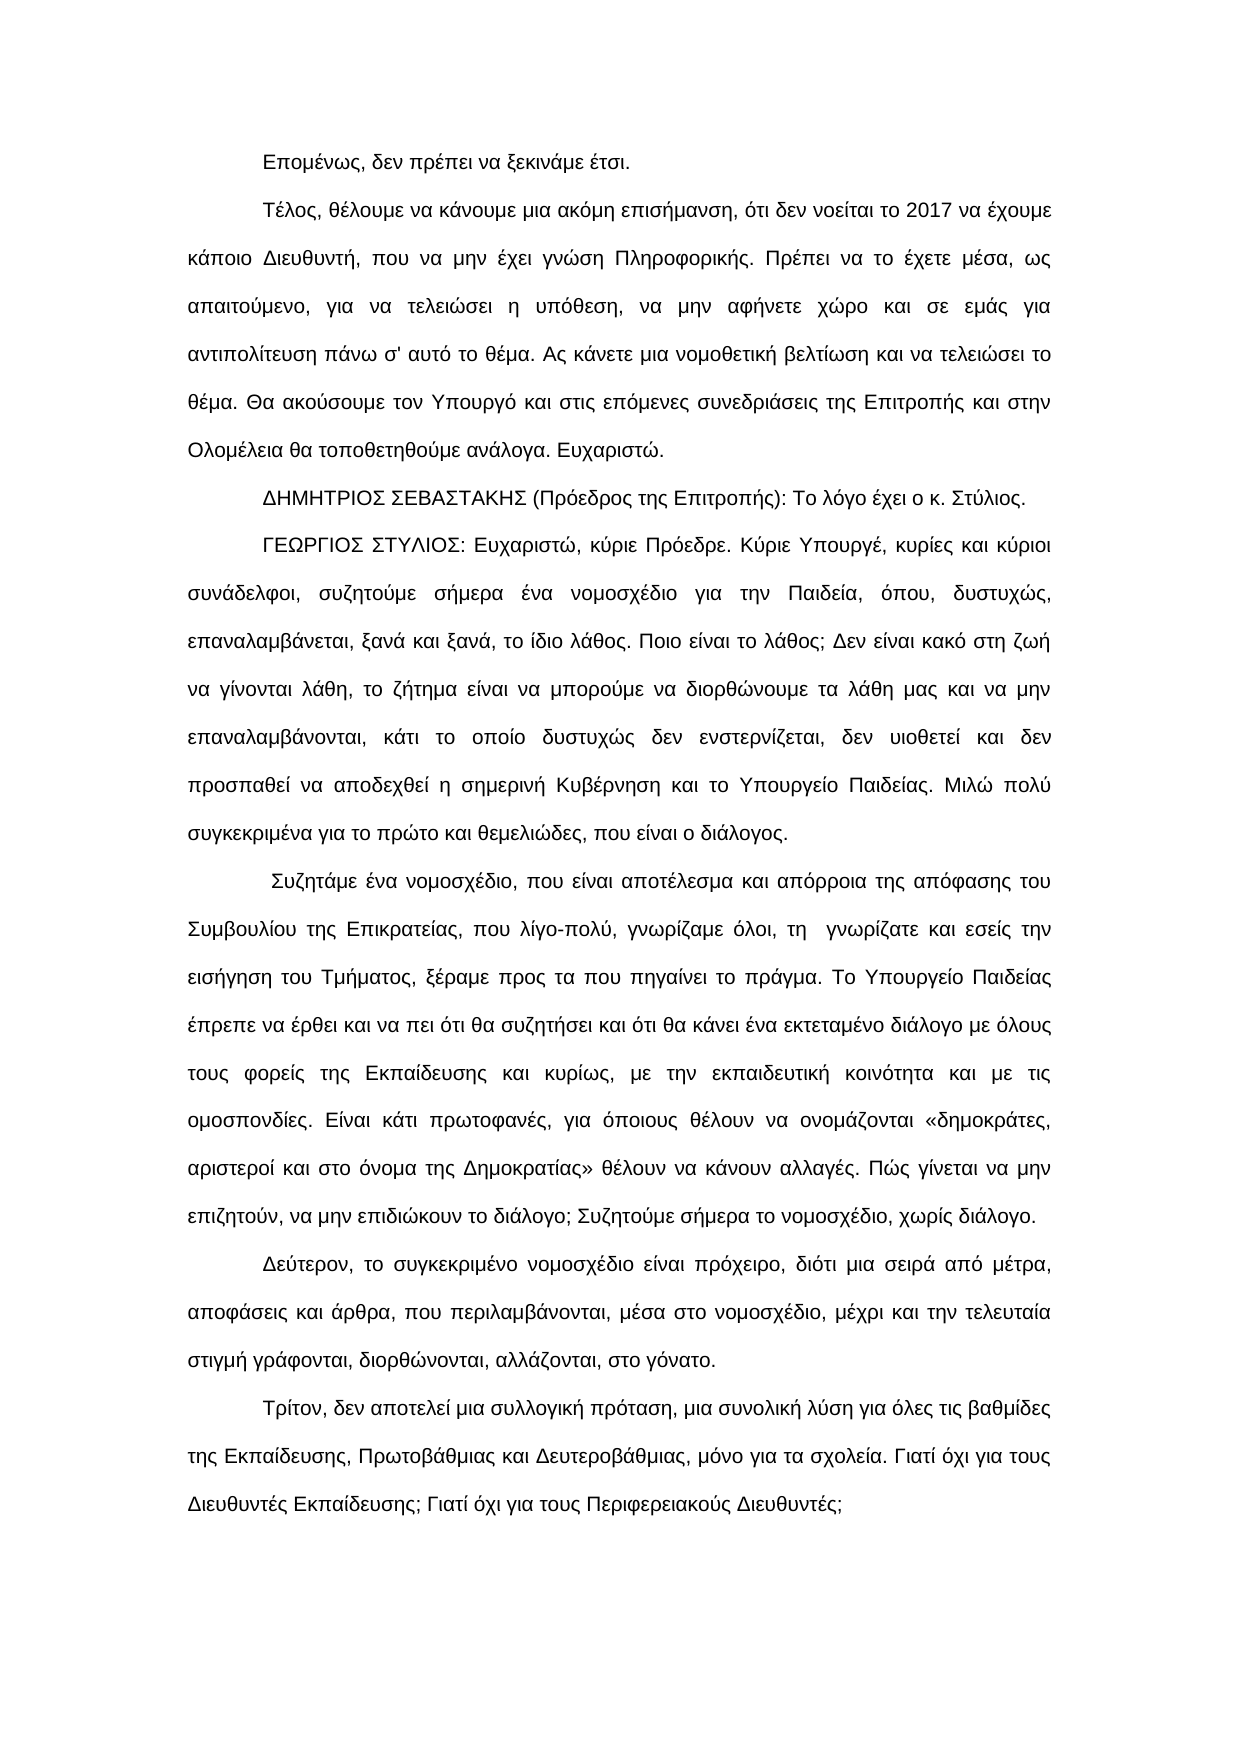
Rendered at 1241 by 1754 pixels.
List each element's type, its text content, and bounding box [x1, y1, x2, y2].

text ΔΗΜΗΤΡΙΟΣ ΣΕΒΑΣΤΑΚΗΣ (Πρόεδρος της Επιτροπής): Το λόγο έχει ο κ. Στύλιος. [187, 485, 1053, 509]
text Τρίτον, δεν αποτελεί μια συλλογική πρόταση, μια συνολική λύση για όλες τις βαθμίδες της Εκπαίδευσης, Πρωτοβάθμιας και Δευτεροβάθμιας, μόνο για τα σχολεία. Γιατί όχι για τους Διευθυντές Εκπαίδευσης; Γιατί όχι για τους Περιφερειακούς Διευθυντές; [187, 1396, 1053, 1516]
text ΓΕΩΡΓΙΟΣ ΣΤΥΛΙΟΣ: Ευχαριστώ, κύριε Πρόεδρε. Κύριε Υπουργέ, κυρίες και κύριοι συνάδελφοι, συζητούμε σήμερα ένα νομοσχέδιο για την Παιδεία, όπου, δυστυχώς, επαναλαμβάνεται, ξανά και ξανά, το ίδιο λάθος. Ποιο είναι το λάθος; Δεν είναι κακό στη ζωή να γίνονται λάθη, το ζήτημα είναι να μπορούμε να διορθώνουμε τα λάθη μας και να μην επαναλαμβάνονται, κάτι το οποίο δυστυχώς δεν ενστερνίζεται, δεν υιοθετεί και δεν προσπαθεί να αποδεχθεί η σημερινή Κυβέρνηση και το Υπουργείο Παιδείας. Μιλώ πολύ συγκεκριμένα για το πρώτο και θεμελιώδες, που είναι ο διάλογος. [187, 533, 1053, 845]
text Δεύτερον, το συγκεκριμένο νομοσχέδιο είναι πρόχειρο, διότι μια σειρά από μέτρα, αποφάσεις και άρθρα, που περιλαμβάνονται, μέσα στο νομοσχέδιο, μέχρι και την τελευταία στιγμή γράφονται, διορθώνονται, αλλάζονται, στο γόνατο. [187, 1252, 1053, 1372]
text Επομένως, δεν πρέπει να ξεκινάμε έτσι. [187, 150, 1053, 174]
text Συζητάμε ένα νομοσχέδιο, που είναι αποτέλεσμα και απόρροια της απόφασης του Συμβουλίου της Επικρατείας, που λίγο-πολύ, γνωρίζαμε όλοι, τη γνωρίζατε και εσείς την εισήγηση του Τμήματος, ξέραμε προς τα που πηγαίνει το πράγμα. Το Υπουργείο Παιδείας έπρεπε να έρθει και να πει ότι θα συζητήσει και ότι θα κάνει ένα εκτεταμένο διάλογο με όλους τους φορείς της Εκπαίδευσης και κυρίως, με την εκπαιδευτική κοινότητα και με τις ομοσπονδίες. Είναι κάτι πρωτοφανές, για όποιους θέλουν να ονομάζονται «δημοκράτες, αριστεροί και στο όνομα της Δημοκρατίας» θέλουν να κάνουν αλλαγές. Πώς γίνεται να μην επιζητούν, να μην επιδιώκουν το διάλογο; Συζητούμε σήμερα το νομοσχέδιο, χωρίς διάλογο. [187, 869, 1053, 1228]
text Τέλος, θέλουμε να κάνουμε μια ακόμη επισήμανση, ότι δεν νοείται το 2017 να έχουμε κάποιο Διευθυντή, που να μην έχει γνώση Πληροφορικής. Πρέπει να το έχετε μέσα, ως απαιτούμενο, για να τελειώσει η υπόθεση, να μην αφήνετε χώρο και σε εμάς για αντιπολίτευση πάνω σ' αυτό το θέμα. Ας κάνετε μια νομοθετική βελτίωση και να τελειώσει το θέμα. Θα ακούσουμε τον Υπουργό και στις επόμενες συνεδριάσεις της Επιτροπής και στην Ολομέλεια θα τοποθετηθούμε ανάλογα. Ευχαριστώ. [187, 198, 1053, 461]
